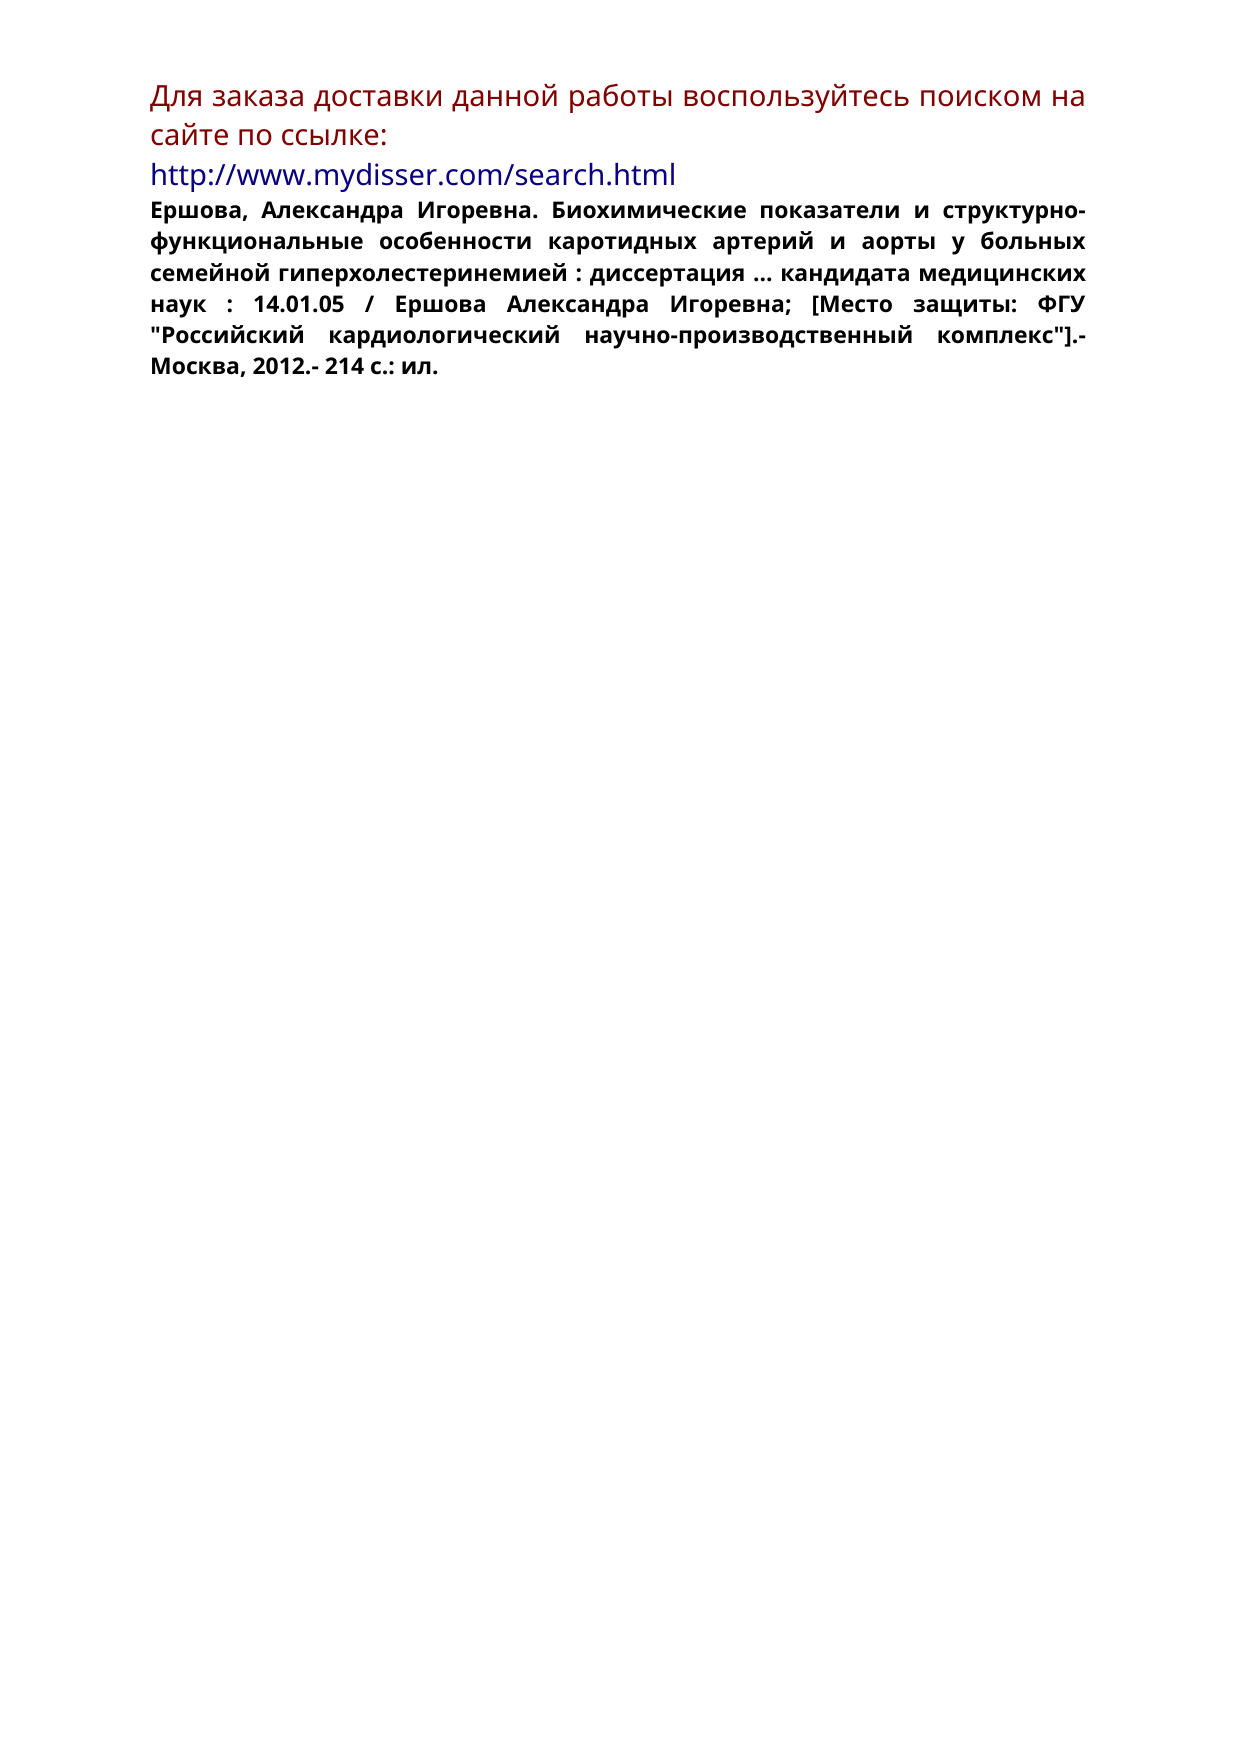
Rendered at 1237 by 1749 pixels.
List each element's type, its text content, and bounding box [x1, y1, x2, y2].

text Ершова, Александра Игоревна. Биохимические показатели и структурно-функциональные особенности каротидных артерий и аорты у больных семейной гиперхолестеринемией : диссертация ... кандидата медицинских наук : 14.01.05 / Ершова Александра Игоревна; [Место защиты: ФГУ "Российский кардиологический научно-производственный комплекс"].- Москва, 2012.- 214 с.: ил. [150, 194, 1086, 382]
